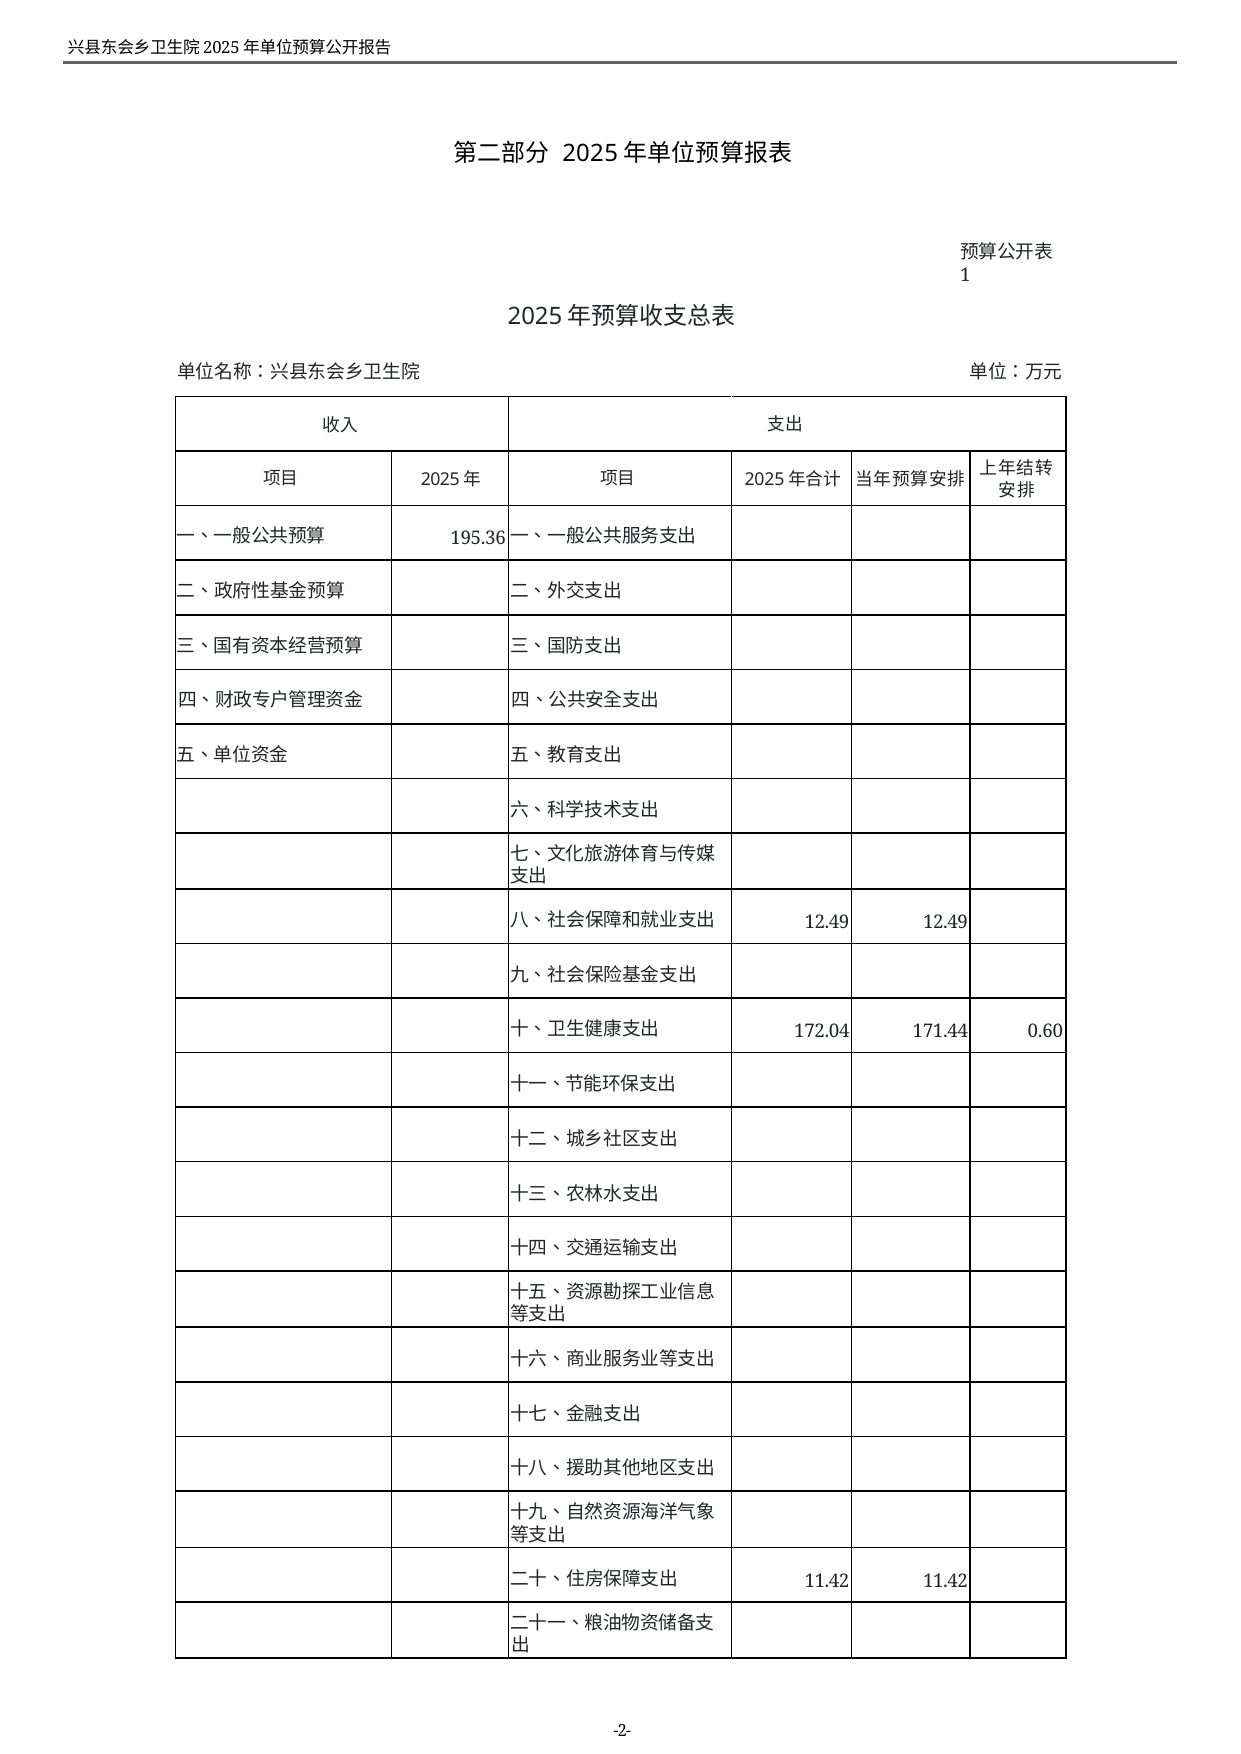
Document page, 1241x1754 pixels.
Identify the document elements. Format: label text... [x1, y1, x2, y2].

table_cell 12.49 [852, 890, 969, 942]
table_cell [392, 779, 508, 832]
table_cell [732, 779, 851, 832]
table_cell [852, 1108, 969, 1161]
table_cell 十、卫生健康支出 [509, 999, 731, 1052]
table_cell [971, 1383, 1065, 1436]
table_cell 二十、住房保障支出 [509, 1548, 731, 1601]
table_cell 一、一般公共服务支出 [509, 506, 731, 559]
table_cell 171.44 [852, 999, 969, 1052]
table_cell [971, 1328, 1065, 1381]
table_cell [732, 1603, 851, 1657]
table_cell 十一、节能环保支出 [509, 1053, 731, 1106]
table_header 预算公开表1 [176, 222, 1066, 286]
table_cell 172.04 [732, 999, 851, 1052]
table_cell 十六、商业服务业等支出 [509, 1328, 731, 1381]
table_cell [392, 1603, 508, 1657]
table_cell [852, 1603, 969, 1657]
table_cell [732, 1328, 851, 1381]
table_cell 七、文化旅游体育与传媒 支出 [509, 834, 731, 888]
table_cell [971, 1108, 1065, 1161]
table_cell 二十一、粮油物资储备支 出 [509, 1603, 731, 1657]
table_cell [971, 670, 1065, 723]
table_cell 三、国有资本经营预算 [176, 616, 391, 668]
table_cell 十九、自然资源海洋气象 等支出 [509, 1492, 731, 1546]
table_cell [732, 1217, 851, 1270]
table_cell 上年结转 安排 [971, 452, 1065, 505]
table_cell [392, 999, 508, 1052]
table_cell [852, 1492, 969, 1546]
table_cell [392, 561, 508, 614]
table_cell [732, 561, 851, 614]
table_cell [176, 944, 391, 997]
table_cell [852, 506, 969, 559]
table_cell 2025年合计 [732, 452, 851, 505]
table_cell 195.36 [392, 506, 508, 559]
table_cell [852, 1383, 969, 1436]
table_cell [732, 944, 851, 997]
table_cell [971, 834, 1065, 888]
table_cell 五、单位资金 [176, 725, 391, 778]
table_cell [392, 1437, 508, 1490]
table_cell [176, 1383, 391, 1436]
table_cell 六、科学技术支出 [509, 779, 731, 832]
table_cell [732, 670, 851, 723]
table_cell 项目 [509, 452, 731, 505]
table_cell [732, 834, 851, 888]
table_cell [392, 670, 508, 723]
table_cell 当年预算安排 [852, 452, 969, 505]
table_cell [852, 834, 969, 888]
table_cell 0.60 [971, 999, 1065, 1052]
table_cell [971, 1437, 1065, 1490]
table_cell [971, 1548, 1065, 1601]
table_cell [176, 1328, 391, 1381]
table_cell [176, 1437, 391, 1490]
table_cell 单位名称：兴县东会乡卫生院 [176, 343, 731, 396]
table_cell [392, 944, 508, 997]
table_cell [732, 1108, 851, 1161]
table_cell 12.49 [732, 890, 851, 942]
table_cell [392, 1162, 508, 1216]
table_cell 二、政府性基金预算 [176, 561, 391, 614]
table_cell [392, 1383, 508, 1436]
table_cell [732, 1492, 851, 1546]
table_cell 十七、金融支出 [509, 1383, 731, 1436]
table_cell 2025年 [392, 452, 508, 505]
table_cell [852, 1328, 969, 1381]
table_cell 收入 [176, 397, 508, 450]
table_cell [852, 1272, 969, 1326]
table_cell 五、教育支出 [509, 725, 731, 778]
table_cell [392, 890, 508, 942]
table_cell 四、财政专户管理资金 [176, 670, 391, 723]
table_cell [176, 779, 391, 832]
table_cell [971, 1162, 1065, 1216]
table_cell [392, 1328, 508, 1381]
table_cell [176, 890, 391, 942]
table_cell [392, 1492, 508, 1546]
table_cell [971, 616, 1065, 668]
table_cell [176, 1603, 391, 1657]
table_cell [852, 616, 969, 668]
table_cell 八、社会保障和就业支出 [509, 890, 731, 942]
table_cell [392, 725, 508, 778]
table_cell [392, 1272, 508, 1326]
table_cell [176, 1217, 391, 1270]
table_cell [176, 1053, 391, 1106]
table_cell 十二、城乡社区支出 [509, 1108, 731, 1161]
table_cell [971, 1053, 1065, 1106]
table_cell 十四、交通运输支出 [509, 1217, 731, 1270]
table_cell 二、外交支出 [509, 561, 731, 614]
table_cell [732, 1437, 851, 1490]
table_cell [971, 506, 1065, 559]
table_cell 十三、农林水支出 [509, 1162, 731, 1216]
table_cell [971, 779, 1065, 832]
table_cell [176, 1272, 391, 1326]
table_cell [971, 725, 1065, 778]
table_cell 项目 [176, 452, 391, 505]
table_cell [176, 1492, 391, 1546]
table_cell 单位：万元 [732, 343, 1066, 396]
table_cell [732, 1272, 851, 1326]
table_cell [971, 561, 1065, 614]
text 第二部分 2025年单位预算报表 [453, 140, 1240, 165]
table_cell [852, 1437, 969, 1490]
table_cell [732, 506, 851, 559]
table_cell [392, 1217, 508, 1270]
table_cell [732, 1053, 851, 1106]
table_cell 九、社会保险基金支出 [509, 944, 731, 997]
table_cell [392, 1053, 508, 1106]
table_cell [971, 1603, 1065, 1657]
table_cell 2025年预算收支总表 [176, 288, 1065, 341]
table_cell [852, 1217, 969, 1270]
table_cell 支出 [509, 397, 1065, 450]
table_cell 11.42 [732, 1548, 851, 1601]
table_cell [392, 616, 508, 668]
table_cell [176, 1162, 391, 1216]
table_cell [971, 944, 1065, 997]
table_cell [971, 1217, 1065, 1270]
table_cell [852, 561, 969, 614]
table_cell [852, 944, 969, 997]
table_cell [176, 999, 391, 1052]
table_cell [971, 890, 1065, 942]
table_cell [176, 1108, 391, 1161]
table_cell [732, 1383, 851, 1436]
table_cell [176, 834, 391, 888]
table_cell 三、国防支出 [509, 616, 731, 668]
table_cell [732, 1162, 851, 1216]
table_cell [732, 725, 851, 778]
table_cell 一、一般公共预算 [176, 506, 391, 559]
table_cell [971, 1272, 1065, 1326]
table_cell [176, 1548, 391, 1601]
table_cell [392, 1108, 508, 1161]
table_cell 十五、资源勘探工业信息 等支出 [509, 1272, 731, 1326]
table_cell 十八、援助其他地区支出 [509, 1437, 731, 1490]
table_cell [971, 1492, 1065, 1546]
table_cell [392, 1548, 508, 1601]
table_cell [392, 834, 508, 888]
table_cell 11.42 [852, 1548, 969, 1601]
table_cell [852, 670, 969, 723]
table_cell [852, 725, 969, 778]
table_cell [852, 1162, 969, 1216]
table_cell 四、公共安全支出 [509, 670, 731, 723]
table_cell [732, 616, 851, 668]
table_cell [852, 779, 969, 832]
table_cell [852, 1053, 969, 1106]
